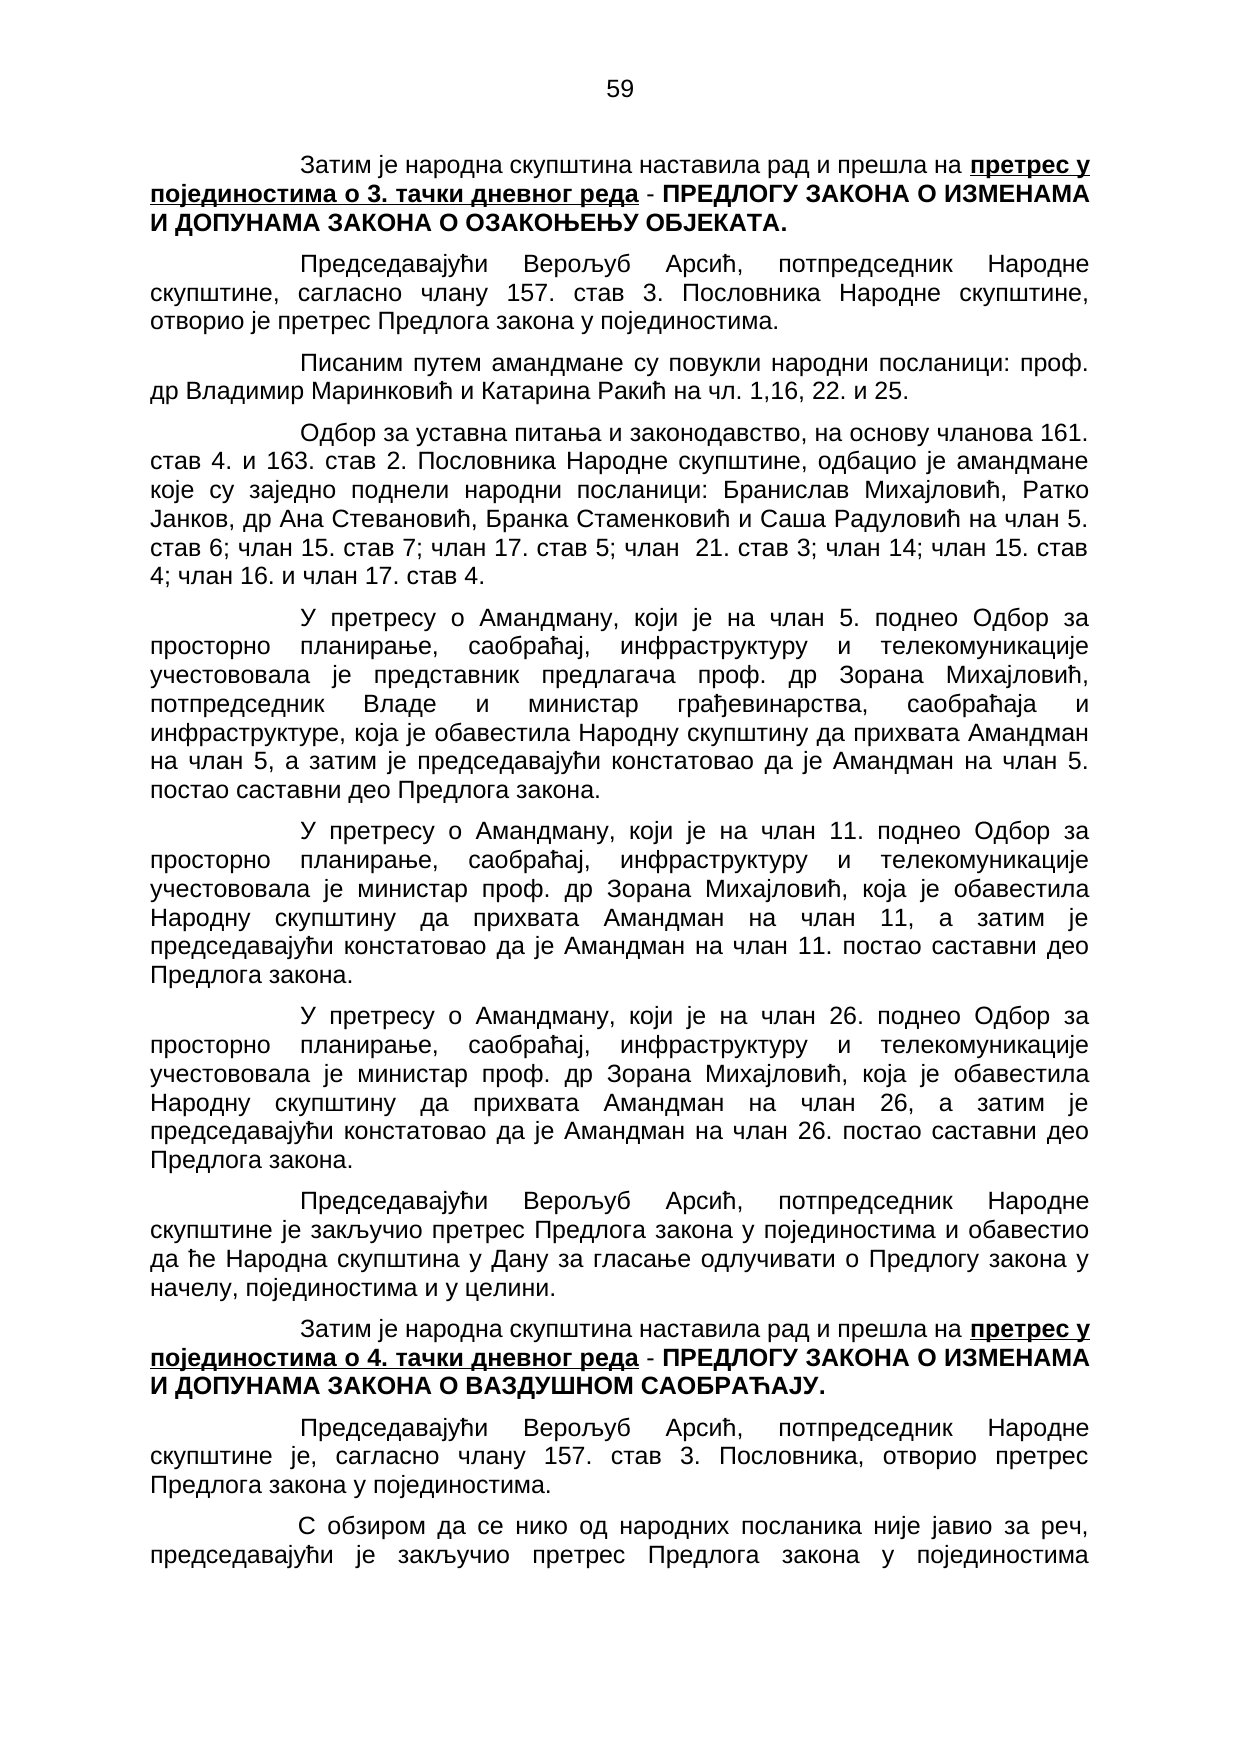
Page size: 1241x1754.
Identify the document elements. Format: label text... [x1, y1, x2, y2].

text Писаним путем амандмане су повукли народни посланици: проф. др Владимир Маринковић и Катарина Ракић на чл. 1,16, 22. и 25. [150, 347, 1090, 405]
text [150, 1511, 1090, 1569]
text У претресу о Амандману, који је на члан 11. поднео Одбор за просторно планирање, саобраћај, инфраструктуру и телекомуникације учестововала је министар проф. др Зорана Михајловић, која је обавестила Народну скупштину да прихвата Амандман на члан 11, а затим је председавајући констатовао да је Амандман на члан 11. постао саставни део Предлога закона. [150, 816, 1090, 989]
text Одбор за уставна питања и законодавство, на основу чланова 161. став 4. и 163. став 2. Пословника Народне скупштине, одбацио је амандмане које су заједно поднели народни посланици: Бранислав Михајловић, Ратко Јанков, др Ана Стевановић, Бранка Стаменковић и Саша Радуловић на члан 5. став 6; члан 15. став 7; члан 17. став 5; члан 21. став 3; члан 14; члан 15. став 4; члан 16. и члан 17. став 4. [150, 417, 1090, 590]
text Затим је народна скупштина наставила рад и прешла на претрес у појединостима o 3. тачки дневног реда - ПРЕДЛОГУ ЗАКОНА О ИЗМЕНАМА И ДОПУНАМА ЗАКОНА О ОЗАКОЊЕЊУ ОБЈЕКАТА. [150, 150, 1090, 236]
text У претресу о Амандману, који је на члан 26. поднео Одбор за просторно планирање, саобраћај, инфраструктуру и телекомуникације учестововала је министар проф. др Зорана Михајловић, која је обавестила Народну скупштину да прихвата Амандман на члан 26, а затим је председавајући констатовао да је Амандман на члан 26. постао саставни део Предлога закона. [150, 1001, 1090, 1174]
text Председавајући Верољуб Арсић, потпредседник Народне скупштине, сагласно члану 157. став 3. Пословника Народне скупштине, отворио је претрес Предлога закона у појединостима. [150, 249, 1090, 335]
text Затим је народна скупштина наставила рад и прешла на претрес у појединостима o 4. тачки дневног реда - ПРЕДЛОГУ ЗАКОНА О ИЗМЕНАМА И ДОПУНАМА ЗАКОНА О ВАЗДУШНОМ САОБРАЋАЈУ. [150, 1314, 1090, 1400]
text Председавајући Верољуб Арсић, потпредседник Народне скупштине је закључио претрес Предлога закона у појединостима и обавестио да ће Народна скупштина у Дану за гласање одлучивати о Предлогу закона у начелу, појединостима и у целини. [150, 1186, 1090, 1301]
text У претресу о Амандману, који је на члан 5. поднео Одбор за просторно планирање, саобраћај, инфраструктуру и телекомуникације учестововала је представник предлагача проф. др Зорана Михајловић, потпредседник Владе и министар грађевинарства, саобраћаја и инфраструктуре, која је обавестила Народну скупштину да прихвата Амандман на члан 5, а затим је председавајући констатовао да је Амандман на члан 5. постао саставни део Предлога закона. [150, 602, 1090, 804]
